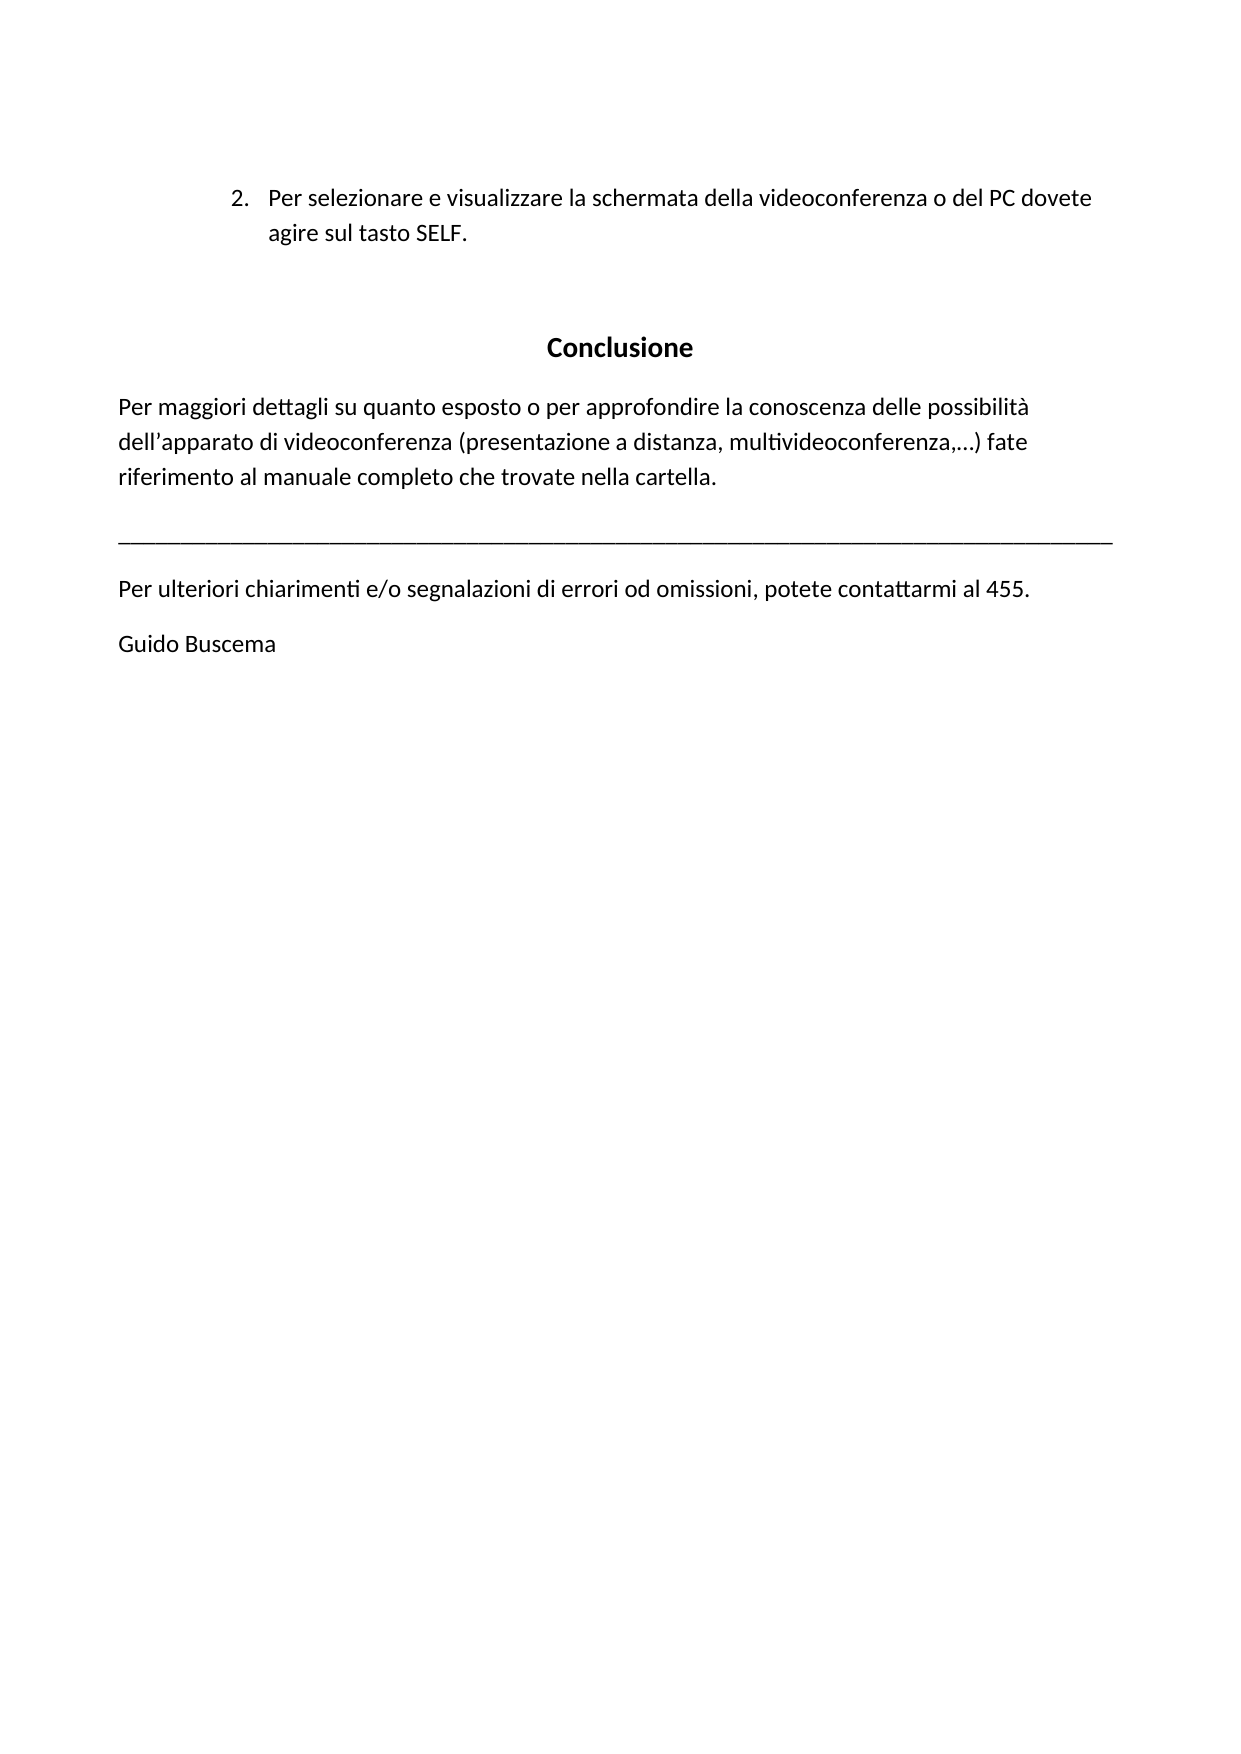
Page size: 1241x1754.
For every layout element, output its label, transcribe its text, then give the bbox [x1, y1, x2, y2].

text Per maggiori dettagli su quanto esposto o per approfondire la conoscenza delle possibilità dell’apparato di videoconferenza (presentazione a distanza, multivideoconferenza,…) fate riferimento al manuale completo che trovate nella cartella. [118, 391, 1122, 492]
text Conclusione [118, 329, 1122, 365]
text Guido Buscema [118, 628, 1122, 659]
text Per ulteriori chiarimenti e/o segnalazioni di errori od omissioni, potete contattarmi al 455. [118, 573, 1122, 603]
list Per selezionare e visualizzare la schermata della videoconferenza o del PC dovete agire sul tasto SELF. [231, 183, 1122, 248]
text ________________________________________________________________________________ [118, 517, 1122, 547]
